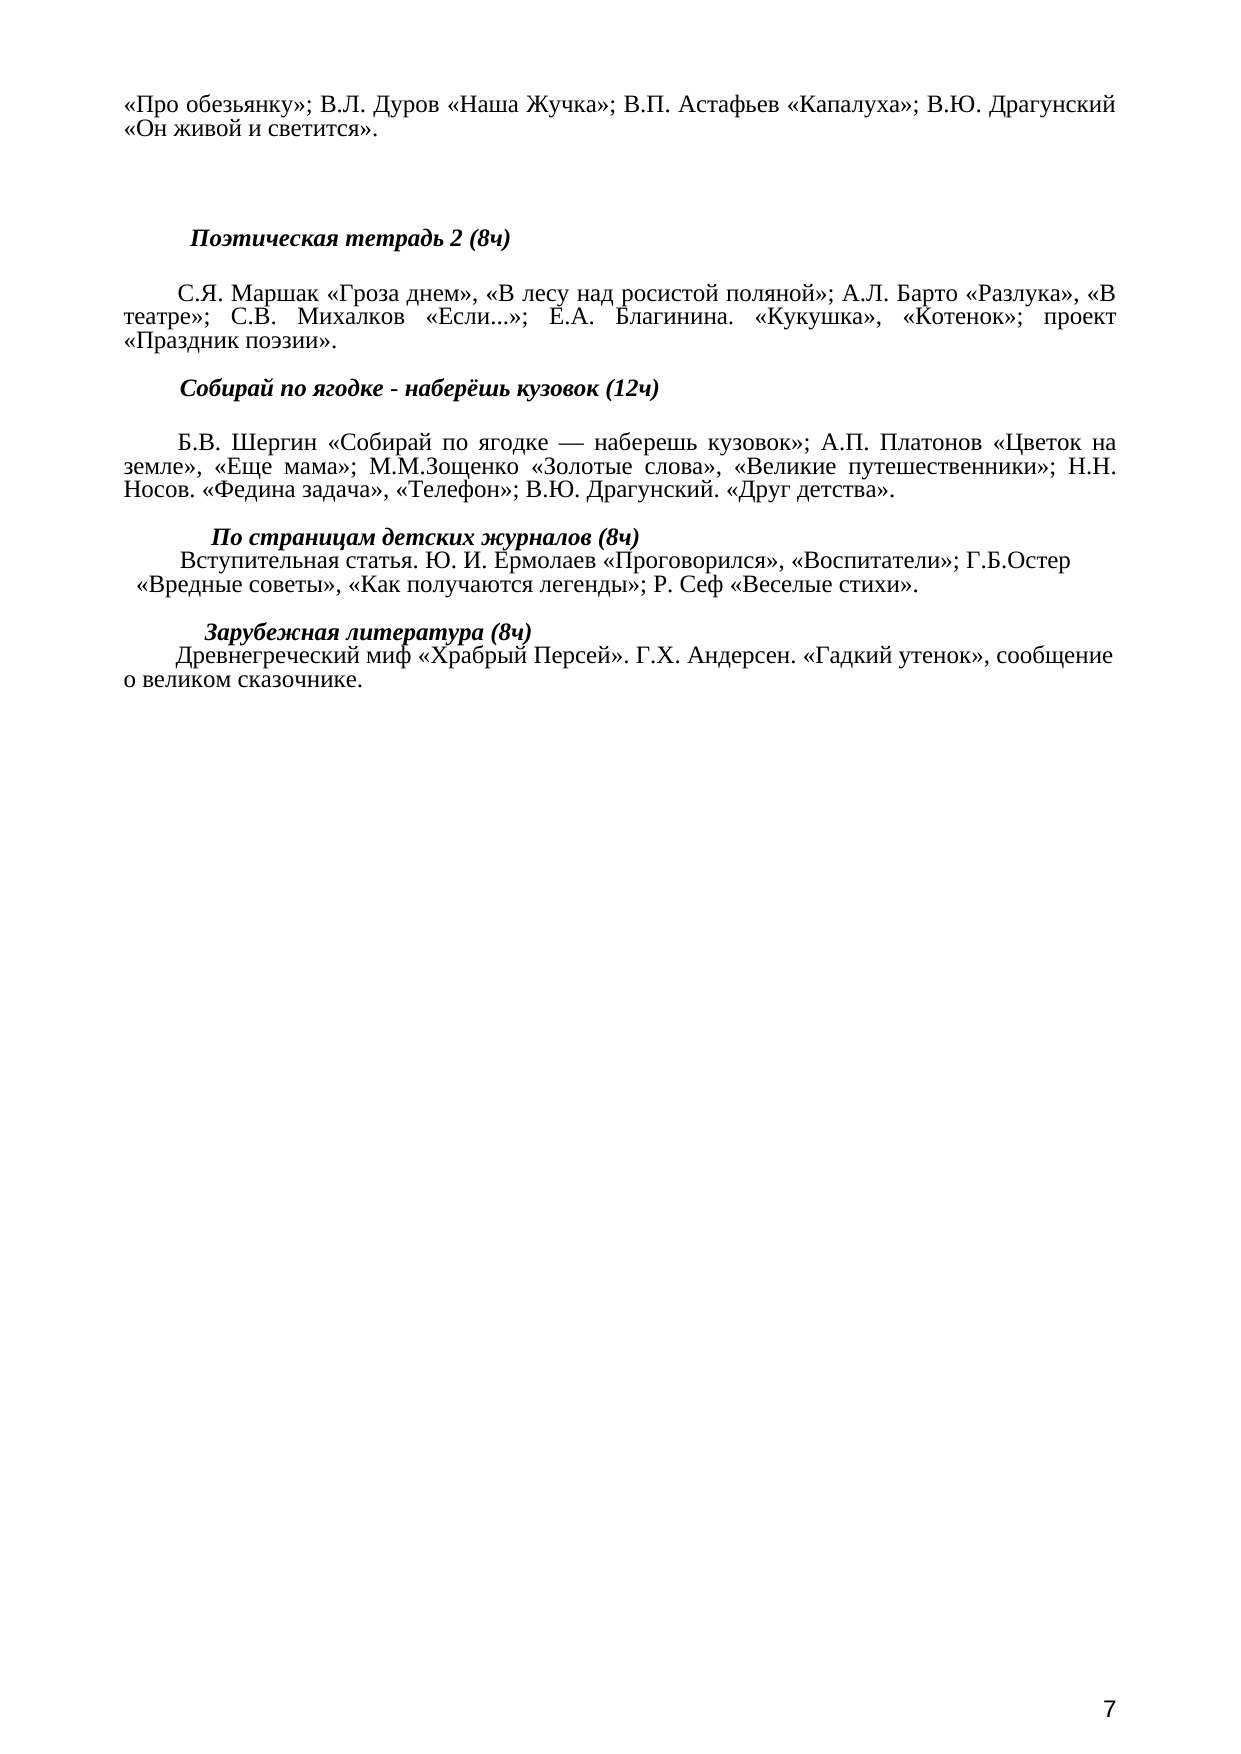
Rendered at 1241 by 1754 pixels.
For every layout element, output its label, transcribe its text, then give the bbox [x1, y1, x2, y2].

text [123, 93, 1117, 141]
text Зарубежная литература (8ч) [123, 621, 1117, 645]
text С.Я. Маршак «Гроза днем», «В лесу над росистой поляной»; А.Л. Барто «Разлука», «В театре»; С.В. Михалков «Если...»; Е.А. Благинина. «Кукушка», «Котенок»; проект «Праздник поэзии». [123, 282, 1117, 353]
text Поэтическая тетрадь 2 (8ч) [190, 227, 1117, 251]
text Вступительная статья. Ю. И. Ермолаев «Проговорился», «Воспитатели»; Г.Б.Остер «Вредные советы», «Как получаются легенды»; Р. Сеф «Веселые стихи». [136, 550, 1117, 597]
text Б.В. Шергин «Собирай по ягодке — наберешь кузовок»; А.П. Платонов «Цветок на земле», «Еще мама»; М.М.Зощенко «Золотые слова», «Великие путешественники»; Н.Н. Носов. «Федина задача», «Телефон»; В.Ю. Драгунский. «Друг детства». [123, 432, 1117, 503]
text По страницам детских журналов (8ч) [136, 526, 1117, 550]
text Собирай по ягодке - наберёшь кузовок (12ч) [123, 377, 1117, 401]
text Древнегреческий миф «Храбрый Персей». Г.Х. Андерсен. «Гадкий утенок», сообщение о великом сказочнике. [123, 645, 1117, 693]
